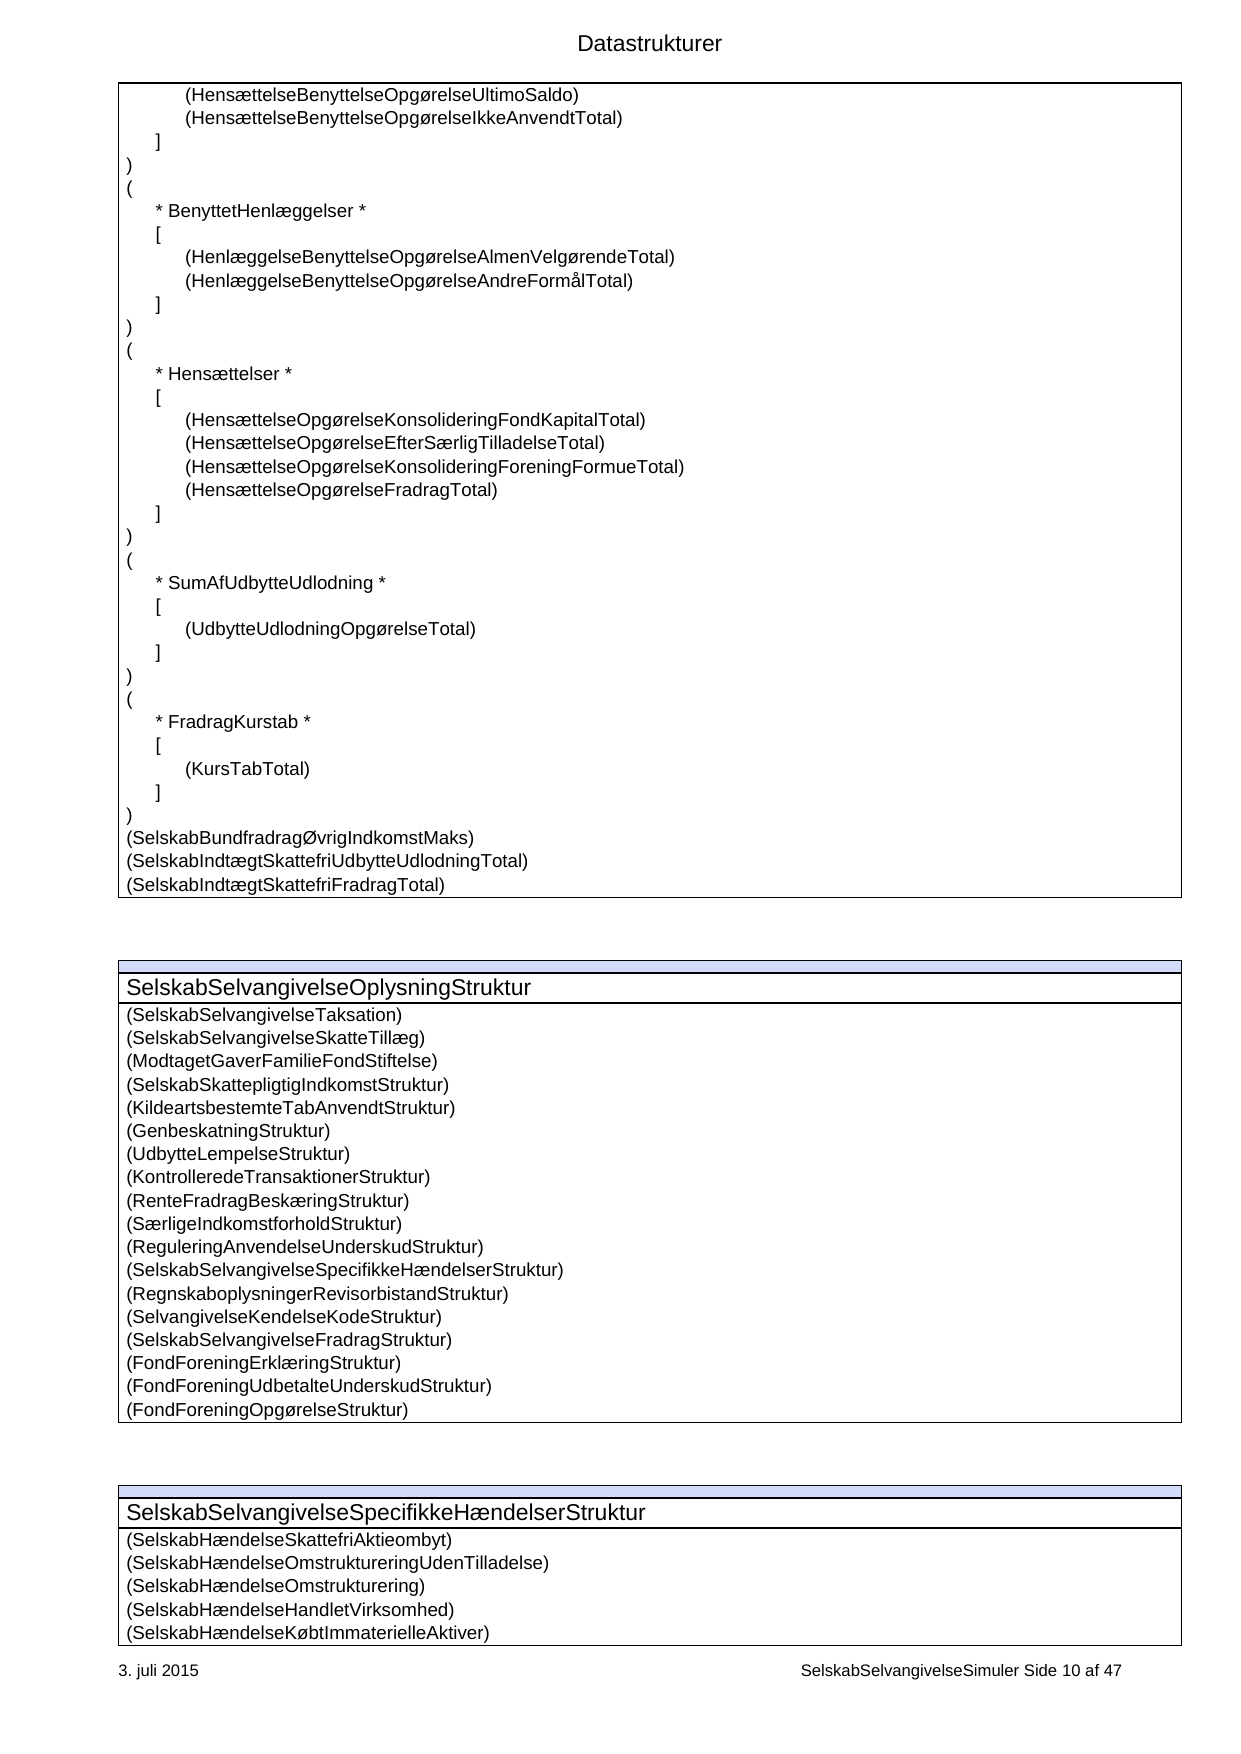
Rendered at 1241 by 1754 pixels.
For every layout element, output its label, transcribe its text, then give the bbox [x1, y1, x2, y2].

table_header [119, 961, 1181, 972]
table_header [119, 1486, 1181, 1497]
table_cell SelskabSelvangivelseOplysningStruktur [119, 974, 1181, 1002]
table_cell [119, 84, 1181, 897]
table_cell (SelskabSelvangivelseTaksation) (SelskabSelvangivelseSkatteTillæg) (ModtagetGaverFamilieFondStiftelse) (SelskabSkattepligtigIndkomstStruktur) (KildeartsbestemteTabAnvendtStruktur) (GenbeskatningStruktur) (UdbytteLempelseStruktur) (KontrolleredeTransaktionerStruktur) (RenteFradragBeskæringStruktur) (SærligeIndkomstforholdStruktur) (ReguleringAnvendelseUnderskudStruktur) (SelskabSelvangivelseSpecifikkeHændelserStruktur) (RegnskaboplysningerRevisorbistandStruktur) (SelvangivelseKendelseKodeStruktur) (SelskabSelvangivelseFradragStruktur) (FondForeningErklæringStruktur) (FondForeningUdbetalteUnderskudStruktur) (FondForeningOpgørelseStruktur) [119, 1004, 1181, 1422]
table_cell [119, 1529, 1181, 1645]
table_cell SelskabSelvangivelseSpecifikkeHændelserStruktur [119, 1499, 1181, 1527]
